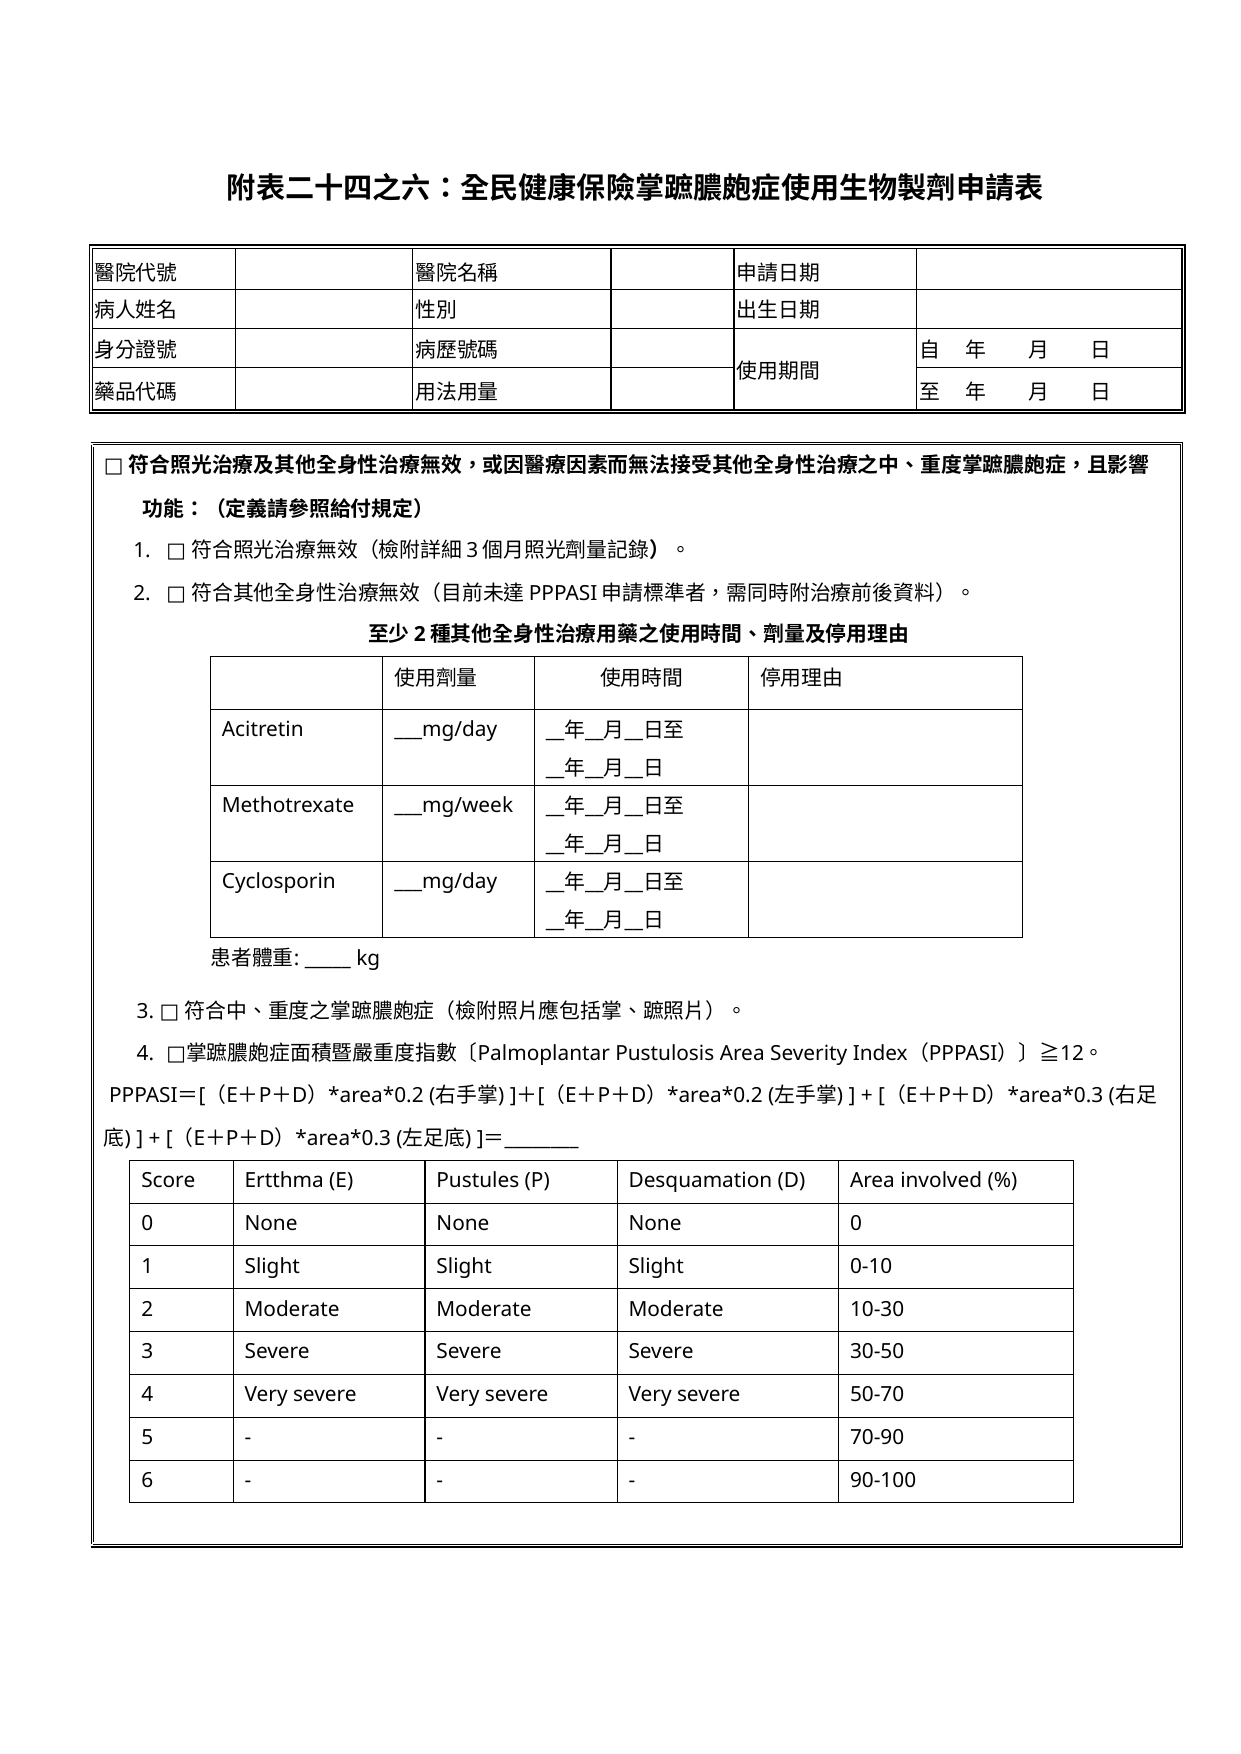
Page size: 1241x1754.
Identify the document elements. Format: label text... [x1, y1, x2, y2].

table_cell [612, 290, 733, 328]
table_cell [612, 329, 733, 367]
table_cell 病人姓名 [93, 290, 235, 328]
table_cell 使用期間 [735, 329, 916, 409]
table_cell [917, 290, 1181, 328]
table_cell 病歷號碼 [413, 329, 610, 367]
table_cell 用法用量 [413, 368, 610, 409]
table_cell [236, 329, 412, 367]
table_cell 性別 [413, 290, 610, 328]
table_cell 身分證號 [93, 329, 235, 367]
table_header [917, 249, 1181, 288]
table_cell [236, 368, 412, 409]
text 附表二十四之六：全民健康保險掌蹠膿皰症使用生物製劑申請表 [89, 164, 1181, 207]
table_header [612, 249, 733, 288]
table_cell [236, 290, 412, 328]
table_header [236, 249, 412, 288]
table_header 醫院代號 [93, 249, 235, 288]
table_cell [612, 368, 733, 409]
table_cell 出生日期 [735, 290, 916, 328]
table_cell 藥品代碼 [93, 368, 235, 409]
table_header 醫院名稱 [413, 249, 610, 288]
table_cell 自 年 月 日 [917, 329, 1181, 367]
table_header 申請日期 [735, 249, 916, 288]
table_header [92, 445, 1180, 1544]
table_cell 至 年 月 日 [917, 368, 1181, 409]
